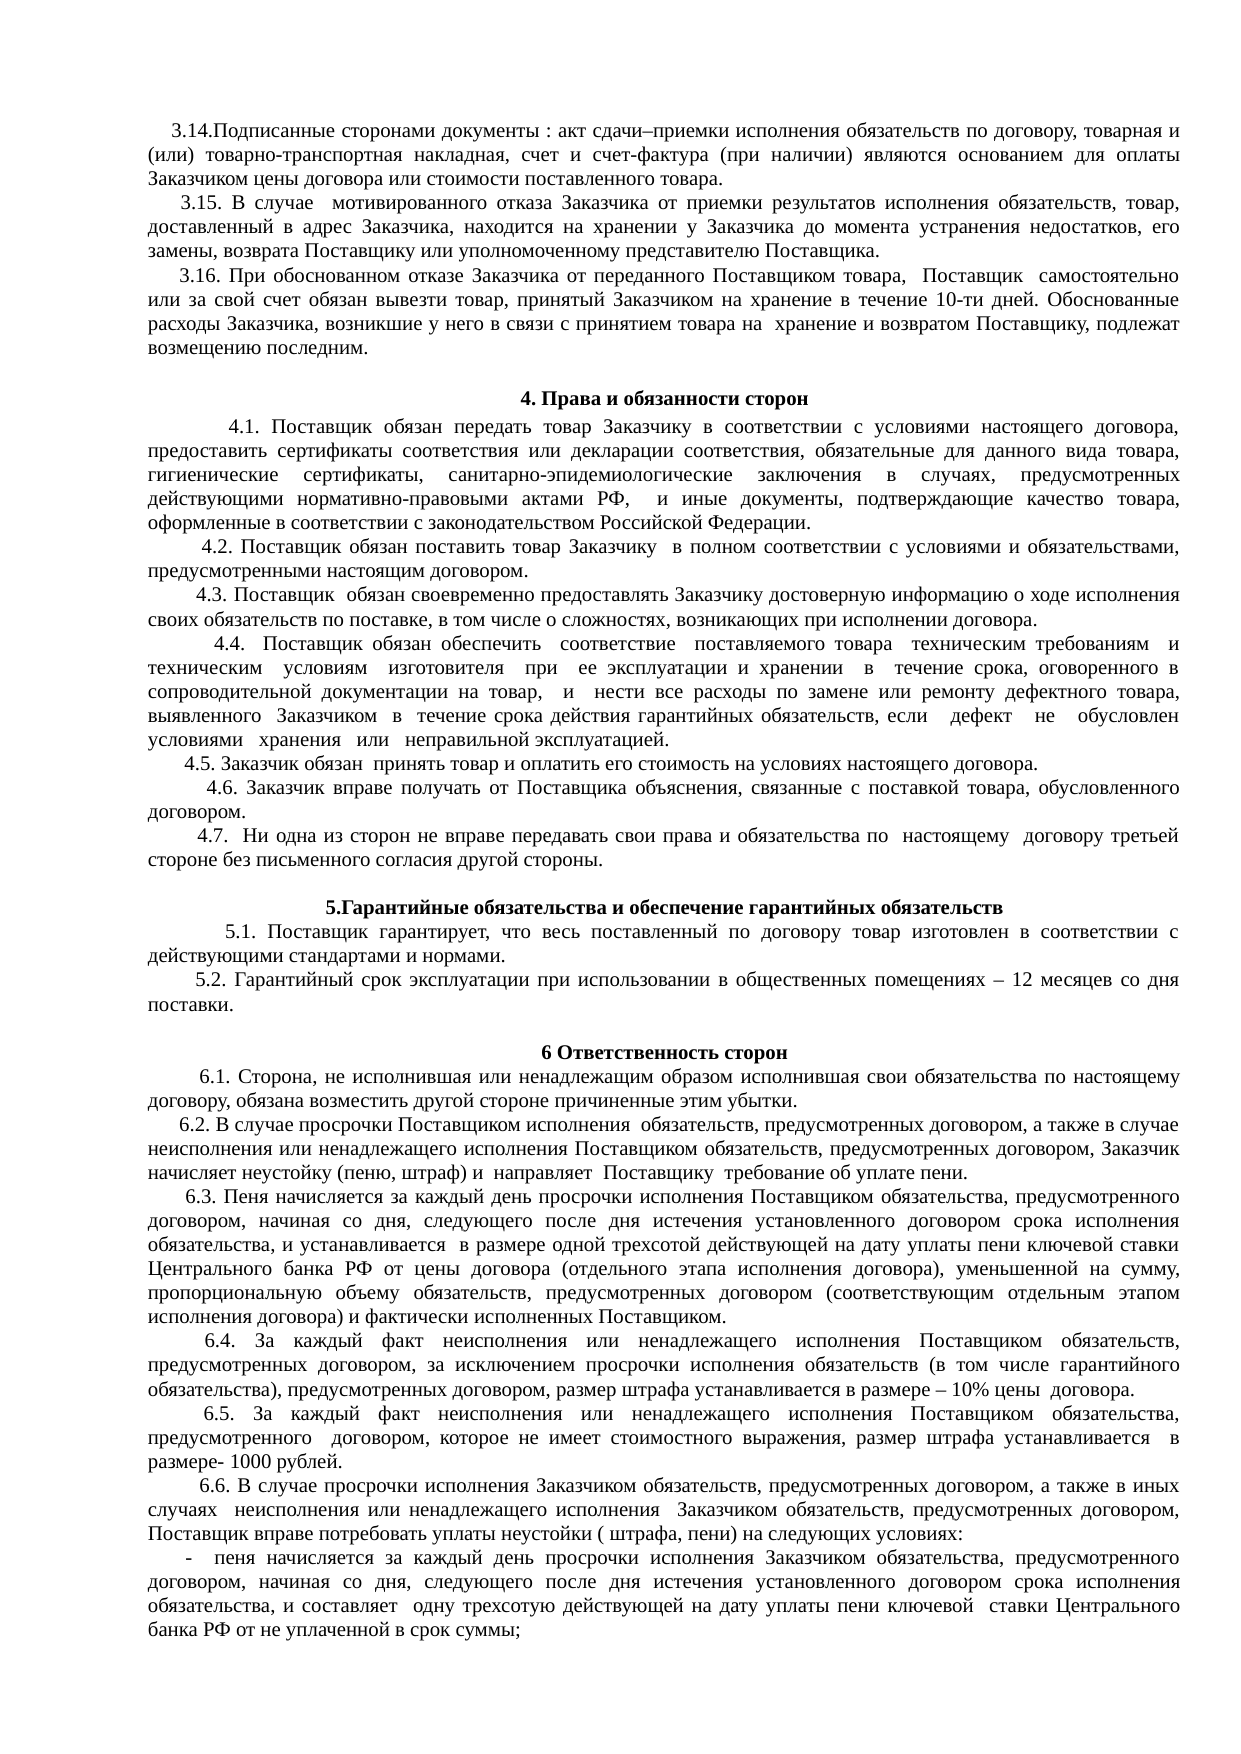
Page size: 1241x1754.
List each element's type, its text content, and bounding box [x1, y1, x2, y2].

text 6.5. За каждый факт неисполнения или ненадлежащего исполнения Поставщиком обязательства, предусмотренного договором, которое не имеет стоимостного выражения, размер штрафа устанавливается в размере- 1000 рублей. [148, 1401, 1181, 1473]
text 4.4. Поставщик обязан обеспечить соответствие поставляемого товара техническим требованиям и техническим условиям изготовителя при ее эксплуатации и хранении в течение срока, оговоренного в сопроводительной документации на товар, и нести все расходы по замене или ремонту дефектного товара, выявленного Заказчиком в течение срока действия гарантийных обязательств, если дефект не обусловлен условиями хранения или неправильной эксплуатацией. [148, 631, 1181, 751]
text 3.14.Подписанные сторонами документы : акт сдачи–приемки исполнения обязательств по договору, товарная и (или) товарно-транспортная накладная, счет и счет-фактура (при наличии) являются основанием для оплаты Заказчиком цены договора или стоимости поставленного товара. [148, 118, 1181, 190]
text 6.3. Пеня начисляется за каждый день просрочки исполнения Поставщиком обязательства, предусмотренного договором, начиная со дня, следующего после дня истечения установленного договором срока исполнения обязательства, и устанавливается в размере одной трехсотой действующей на дату уплаты пени ключевой ставки Центрального банка РФ от цены договора (отдельного этапа исполнения договора), уменьшенной на сумму, пропорциональную объему обязательств, предусмотренных договором (соответствующим отдельным этапом исполнения договора) и фактически исполненных Поставщиком. [148, 1184, 1181, 1328]
text 3.15. В случае мотивированного отказа Заказчика от приемки результатов исполнения обязательств, товар, доставленный в адрес Заказчика, находится на хранении у Заказчика до момента устранения недостатков, его замены, возврата Поставщику или уполномоченному представителю Поставщика. [148, 190, 1181, 262]
text 5.2. Гарантийный срок эксплуатации при использовании в общественных помещениях – 12 месяцев со дня поставки. [148, 967, 1181, 1016]
text 5.Гарантийные обязательства и обеспечение гарантийных обязательств [148, 895, 1181, 919]
text 5.1. Поставщик гарантирует, что весь поставленный по договору товар изготовлен в соответствии с действующими стандартами и нормами. [148, 919, 1181, 967]
text 4.6. Заказчик вправе получать от Поставщика объяснения, связанные с поставкой товара, обусловленного договором. [148, 775, 1181, 823]
text 3.16. При обоснованном отказе Заказчика от переданного Поставщиком товара, Поставщик самостоятельно или за свой счет обязан вывезти товар, принятый Заказчиком на хранение в течение 10-ти дней. Обоснованные расходы Заказчика, возникшие у него в связи с принятием товара на хранение и возвратом Поставщику, подлежат возмещению последним. [148, 262, 1181, 359]
text 6.2. В случае просрочки Поставщиком исполнения обязательств, предусмотренных договором, а также в случае неисполнения или ненадлежащего исполнения Поставщиком обязательств, предусмотренных договором, Заказчик начисляет неустойку (пеню, штраф) и направляет Поставщику требование об уплате пени. [148, 1112, 1181, 1184]
text 6.6. В случае просрочки исполнения Заказчиком обязательств, предусмотренных договором, а также в иных случаях неисполнения или ненадлежащего исполнения Заказчиком обязательств, предусмотренных договором, Поставщик вправе потребовать уплаты неустойки ( штрафа, пени) на следующих условиях: [148, 1473, 1181, 1545]
text 4.7. Ни одна из сторон не вправе передавать свои права и обязательства по настоящему договору третьей стороне без письменного согласия другой стороны. [148, 823, 1181, 871]
text 6 Ответственность сторон [148, 1039, 1181, 1064]
text 4.5. Заказчик обязан принять товар и оплатить его стоимость на условиях настоящего договора. [148, 751, 1181, 775]
text 4.3. Поставщик обязан своевременно предоставлять Заказчику достоверную информацию о ходе исполнения своих обязательств по поставке, в том числе о сложностях, возникающих при исполнении договора. [148, 582, 1181, 631]
text - пеня начисляется за каждый день просрочки исполнения Заказчиком обязательства, предусмотренного договором, начиная со дня, следующего после дня истечения установленного договором срока исполнения обязательства, и составляет одну трехсотую действующей на дату уплаты пени ключевой ставки Центрального банка РФ от не уплаченной в срок суммы; [148, 1545, 1181, 1641]
text 6.4. За каждый факт неисполнения или ненадлежащего исполнения Поставщиком обязательств, предусмотренных договором, за исключением просрочки исполнения обязательств (в том числе гарантийного обязательства), предусмотренных договором, размер штрафа устанавливается в размере – 10% цены договора. [148, 1328, 1181, 1401]
text 4.2. Поставщик обязан поставить товар Заказчику в полном соответствии с условиями и обязательствами, предусмотренными настоящим договором. [148, 534, 1181, 582]
text 6.1. Сторона, не исполнившая или ненадлежащим образом исполнившая свои обязательства по настоящему договору, обязана возместить другой стороне причиненные этим убытки. [148, 1064, 1181, 1112]
text 4. Права и обязанности сторон [148, 386, 1181, 410]
text 4.1. Поставщик обязан передать товар Заказчику в соответствии с условиями настоящего договора, предоставить сертификаты соответствия или декларации соответствия, обязательные для данного вида товара, гигиенические сертификаты, санитарно-эпидемиологические заключения в случаях, предусмотренных действующими нормативно-правовыми актами РФ, и иные документы, подтверждающие качество товара, оформленные в соответствии с законодательством Российской Федерации. [148, 414, 1181, 534]
